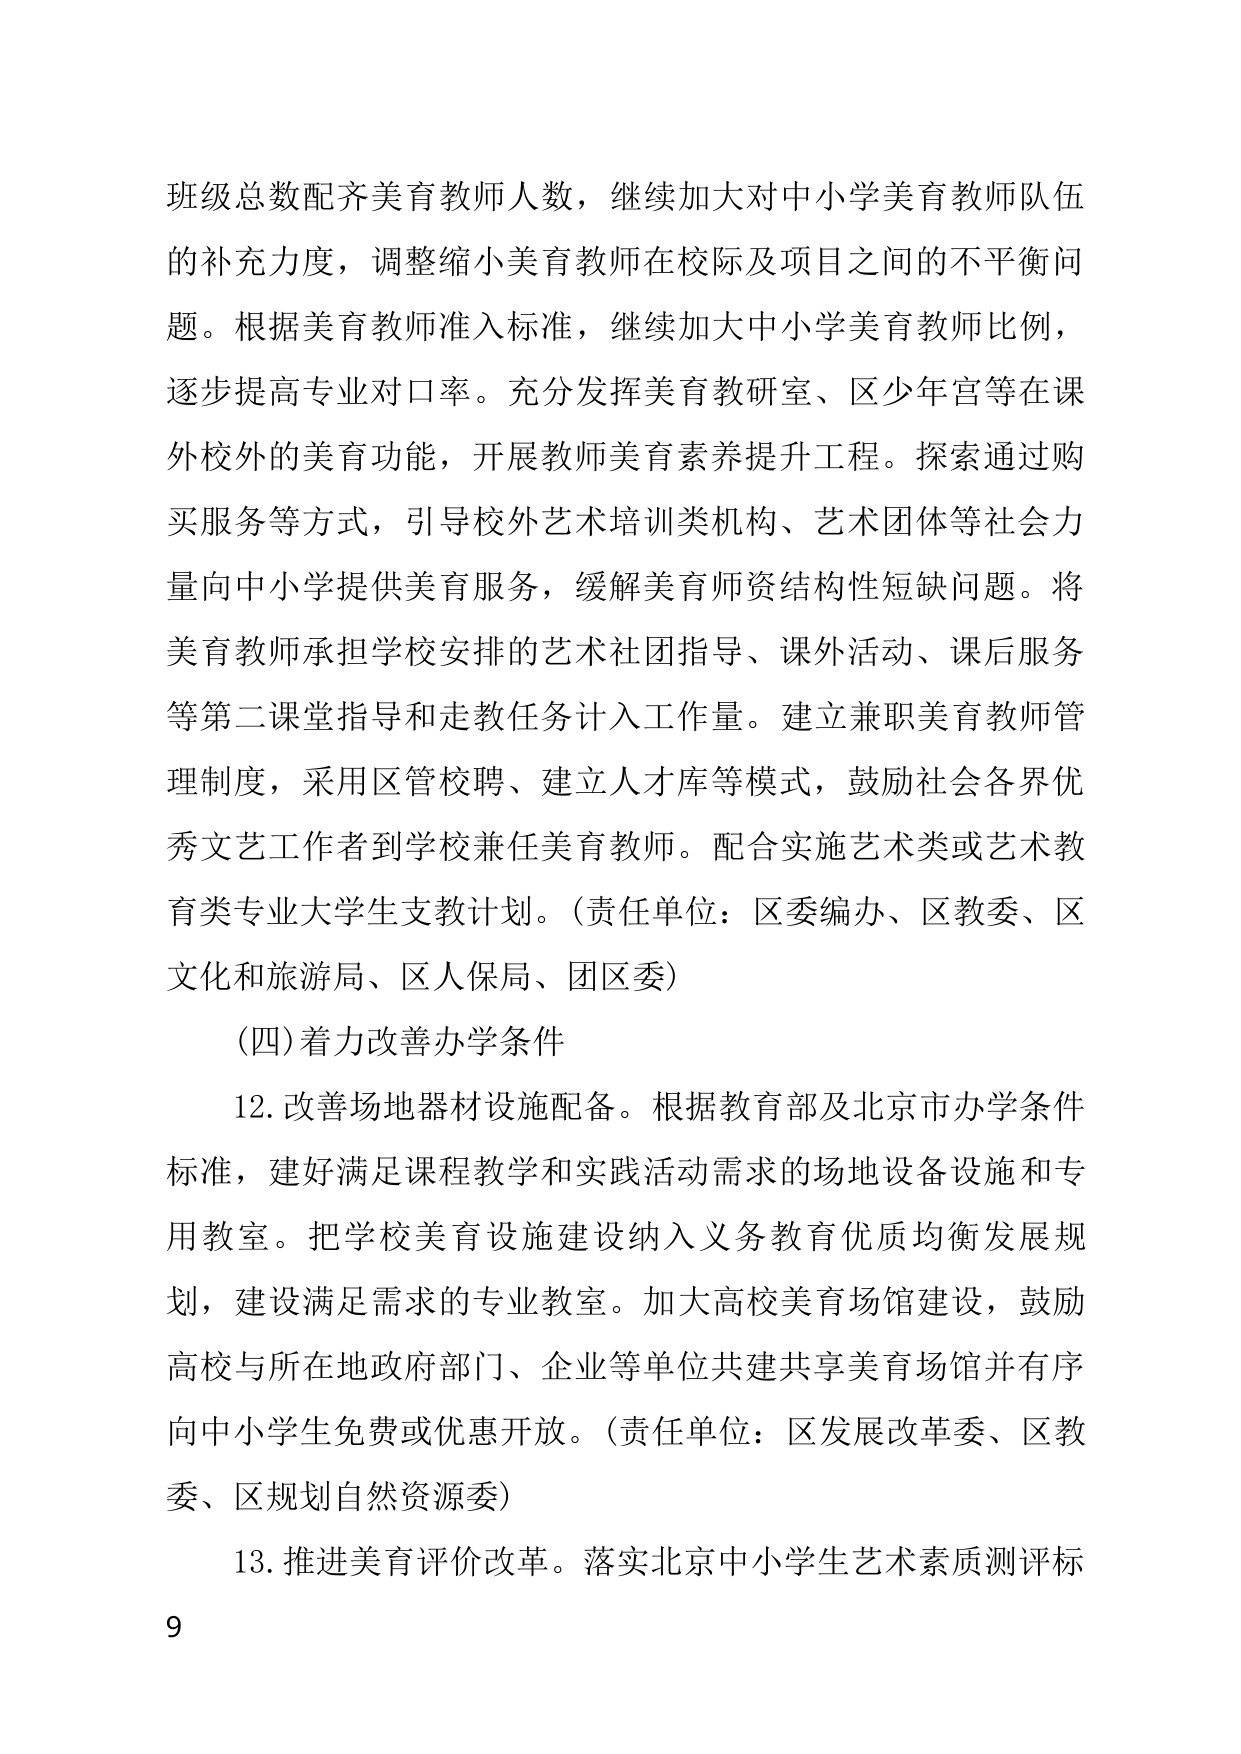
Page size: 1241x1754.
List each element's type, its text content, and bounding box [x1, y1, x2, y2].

list 着力改善办学条件 [165, 1007, 1087, 1072]
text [165, 162, 1087, 1007]
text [165, 1527, 1087, 1592]
text 12.改善场地器材设施配备。根据教育部及北京市办学条件标准，建好满足课程教学和实践活动需求的场地设备设施和专用教室。把学校美育设施建设纳入义务教育优质均衡发展规划，建设满足需求的专业教室。加大高校美育场馆建设，鼓励高校与所在地政府部门、企业等单位共建共享美育场馆并有序向中小学生免费或优惠开放。(责任单位：区发展改革委、区教委、区规划自然资源委) [165, 1072, 1087, 1527]
